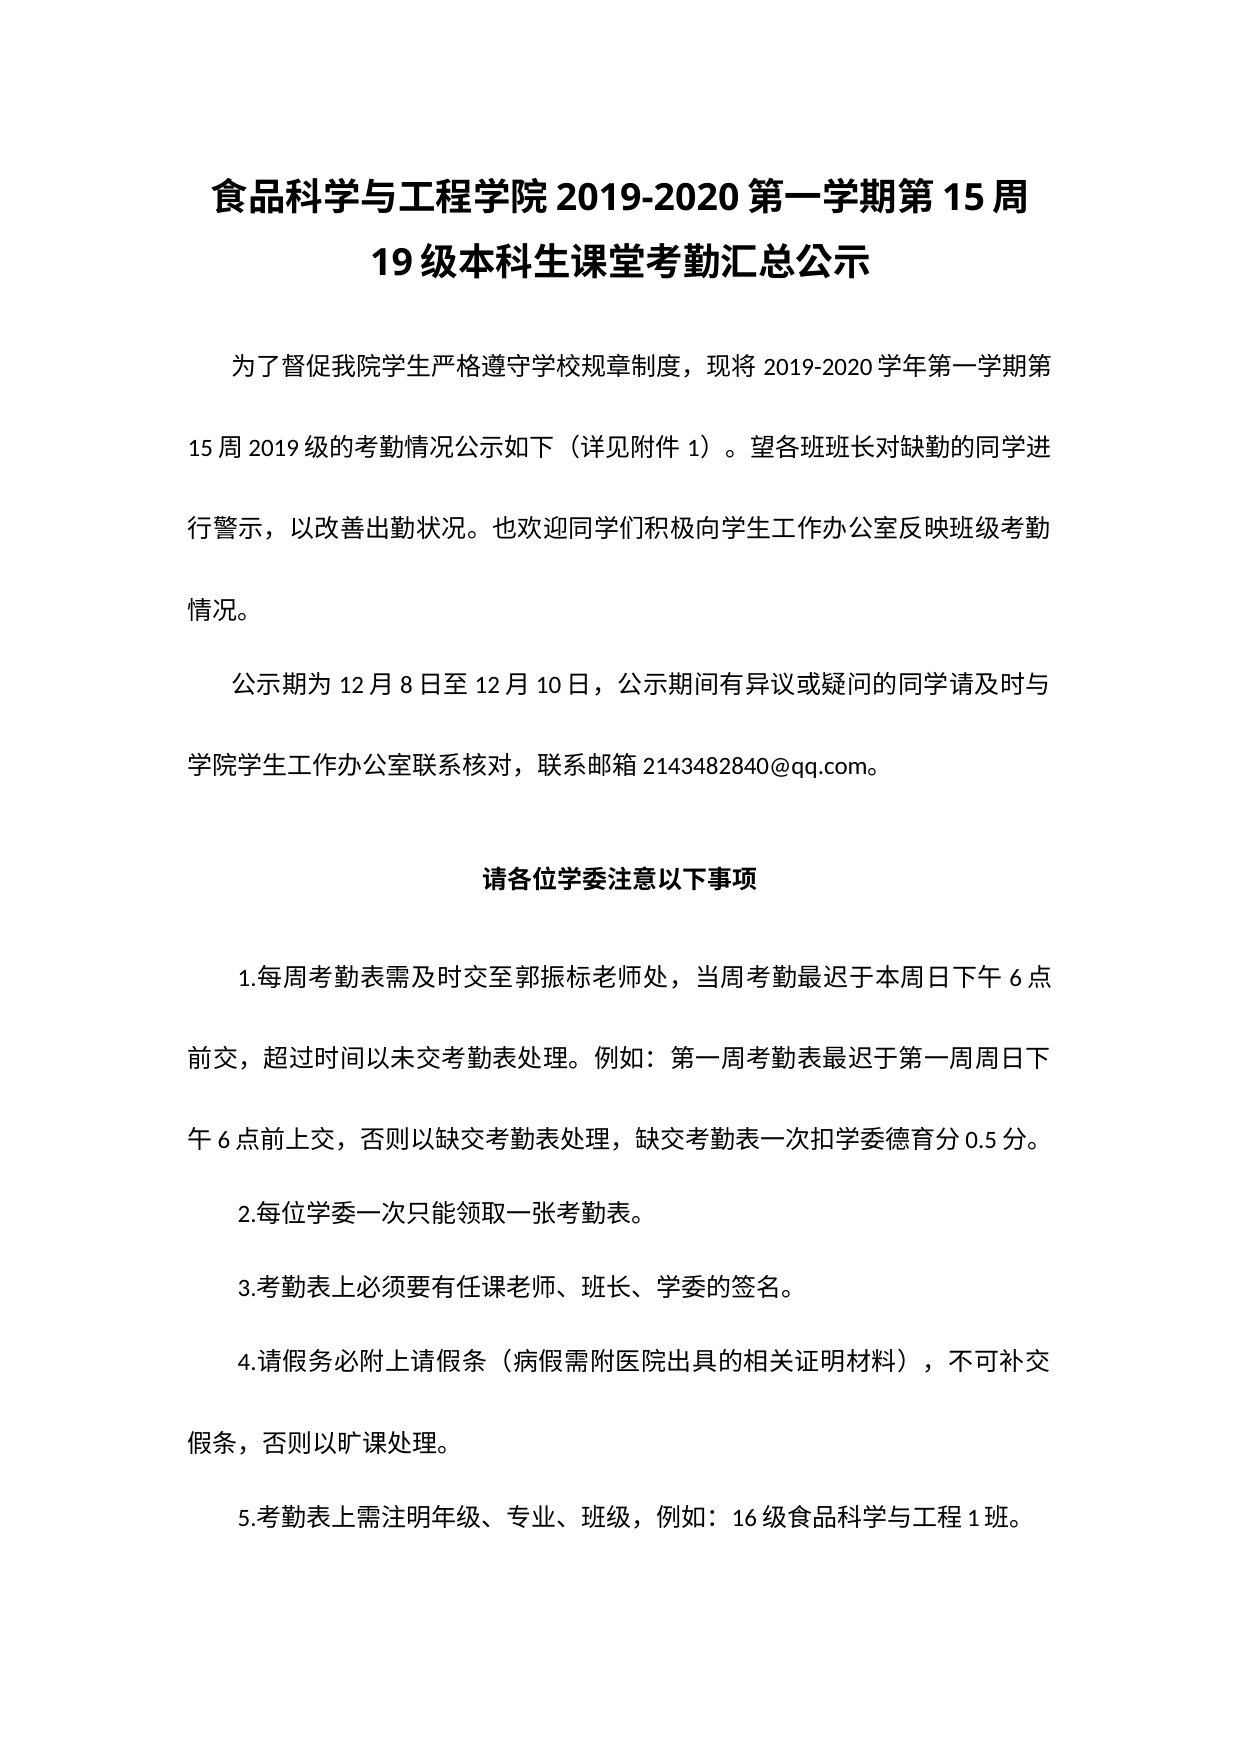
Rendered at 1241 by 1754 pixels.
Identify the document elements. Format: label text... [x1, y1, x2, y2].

text 3.考勤表上必须要有任课老师、班长、学委的签名。 [187, 1253, 1053, 1318]
text 食品科学与工程学院2019-2020第一学期第15周 19级本科生课堂考勤汇总公示 [187, 162, 1053, 292]
text 4.请假务必附上请假条（病假需附医院出具的相关证明材料），不可补交假条，否则以旷课处理。 [187, 1327, 1053, 1474]
text 为了督促我院学生严格遵守学校规章制度，现将2019-2020学年第一学期第15周2019级的考勤情况公示如下（详见附件1）。望各班班长对缺勤的同学进行警示，以改善出勤状况。也欢迎同学们积极向学生工作办公室反映班级考勤情况。 [187, 332, 1053, 641]
text 5.考勤表上需注明年级、专业、班级，例如：16级食品科学与工程1班。 [187, 1483, 1053, 1548]
text 公示期为12月8日至12月10日，公示期间有异议或疑问的同学请及时与学院学生工作办公室联系核对，联系邮箱2143482840@qq.com。 [187, 650, 1053, 796]
text 请各位学委注意以下事项 [187, 845, 1053, 910]
text 2.每位学委一次只能领取一张考勤表。 [187, 1179, 1053, 1244]
text 1.每周考勤表需及时交至郭振标老师处，当周考勤最迟于本周日下午6点前交，超过时间以未交考勤表处理。例如：第一周考勤表最迟于第一周周日下午6点前上交，否则以缺交考勤表处理，缺交考勤表一次扣学委德育分0.5分。 [187, 943, 1053, 1170]
